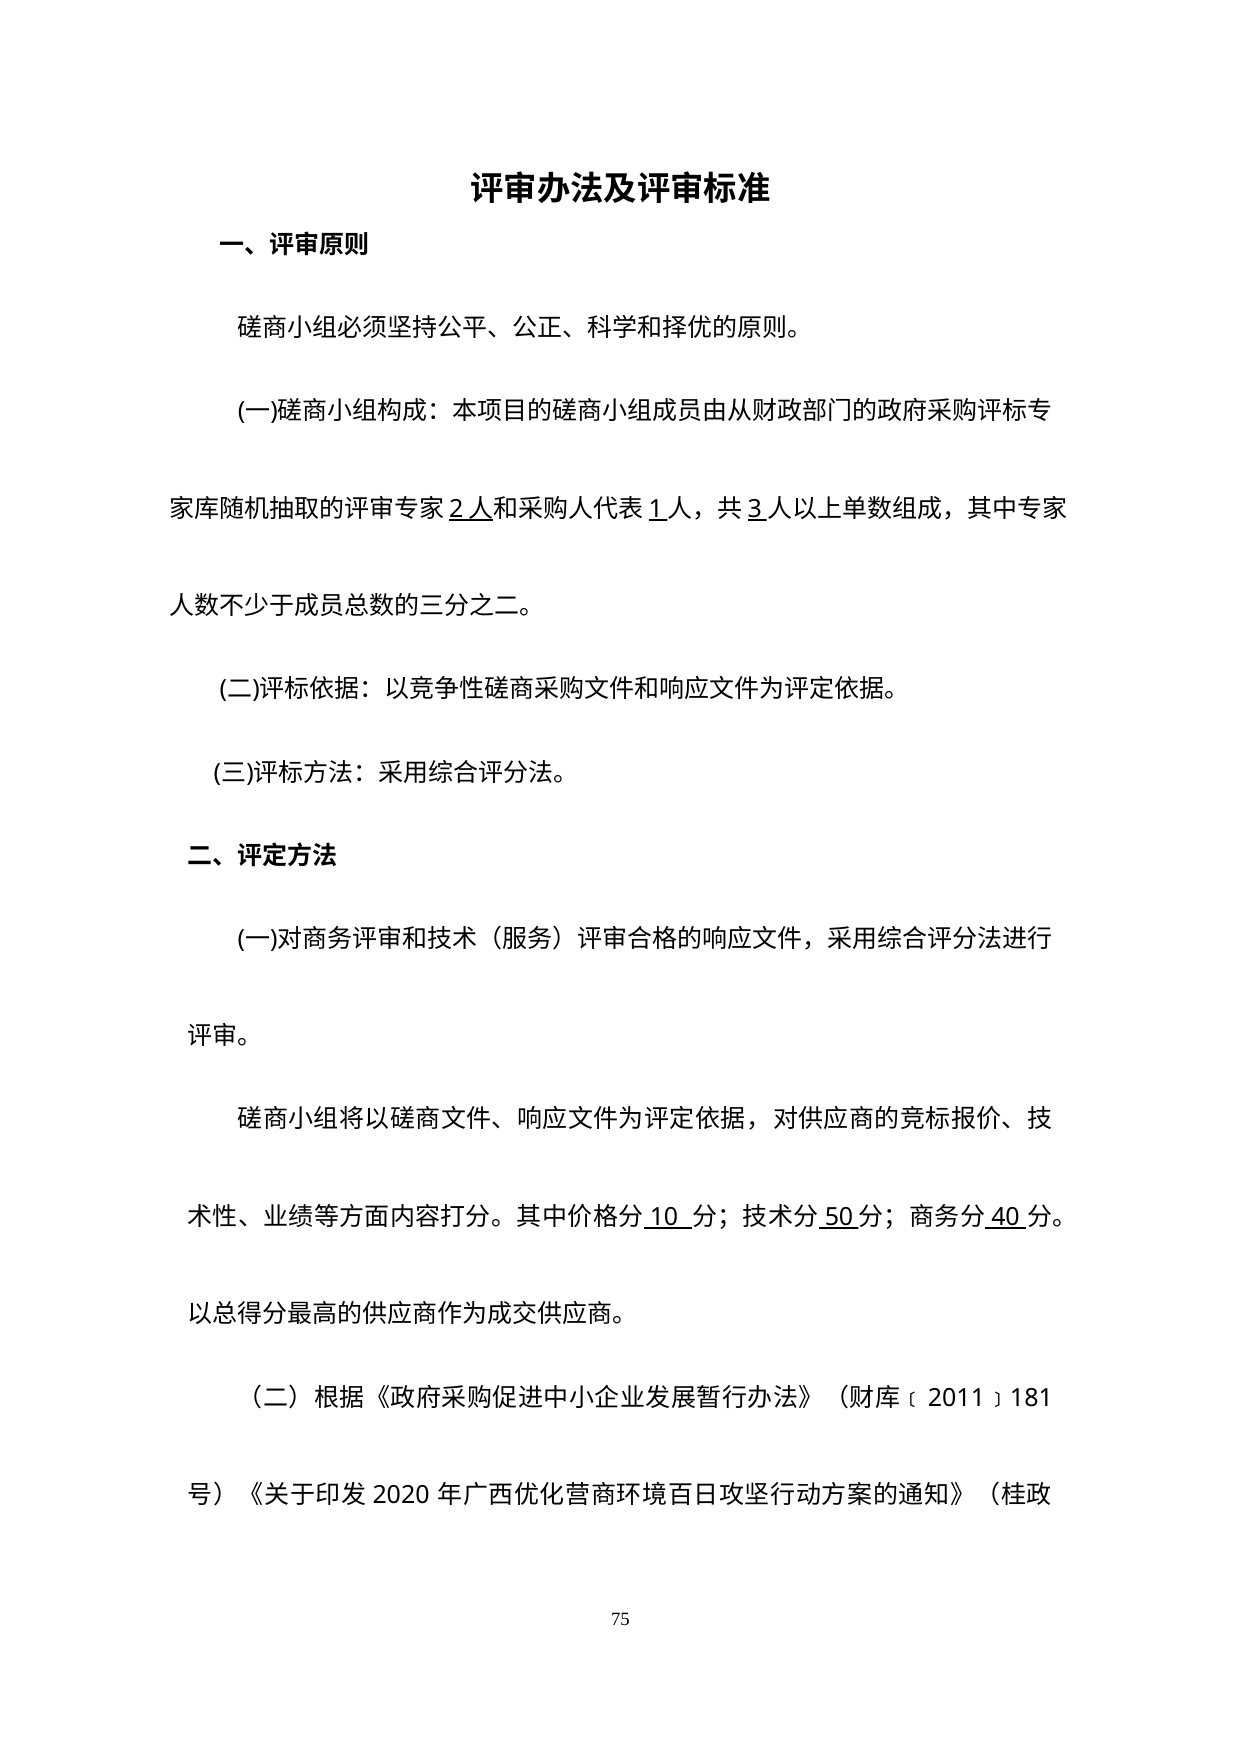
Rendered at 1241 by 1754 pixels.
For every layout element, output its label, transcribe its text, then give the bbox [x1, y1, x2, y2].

text 磋商小组将以磋商文件、响应文件为评定依据，对供应商的竞标报价、技术性、业绩等方面内容打分。其中价格分 10 分；技术分 50分；商务分 40 分。以总得分最高的供应商作为成交供应商。 [187, 1084, 1053, 1344]
text (一)对商务评审和技术（服务）评审合格的响应文件，采用综合评分法进行评审。 [187, 904, 1053, 1066]
text (三)评标方法：采用综合评分法。 [187, 738, 1053, 803]
text 磋商小组必须坚持公平、公正、科学和择优的原则。 [169, 293, 1071, 358]
text 一、评审原则 [169, 210, 1071, 275]
text 二、评定方法 [187, 821, 1053, 886]
text (一)磋商小组构成：本项目的磋商小组成员由从财政部门的政府采购评标专家库随机抽取的评审专家2人和采购人代表1人，共3人以上单数组成，其中专家人数不少于成员总数的三分之二。 [169, 376, 1071, 636]
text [187, 1363, 1053, 1525]
text 评审办法及评审标准 [187, 162, 1053, 210]
text (二)评标依据：以竞争性磋商采购文件和响应文件为评定依据。 [187, 654, 1071, 719]
